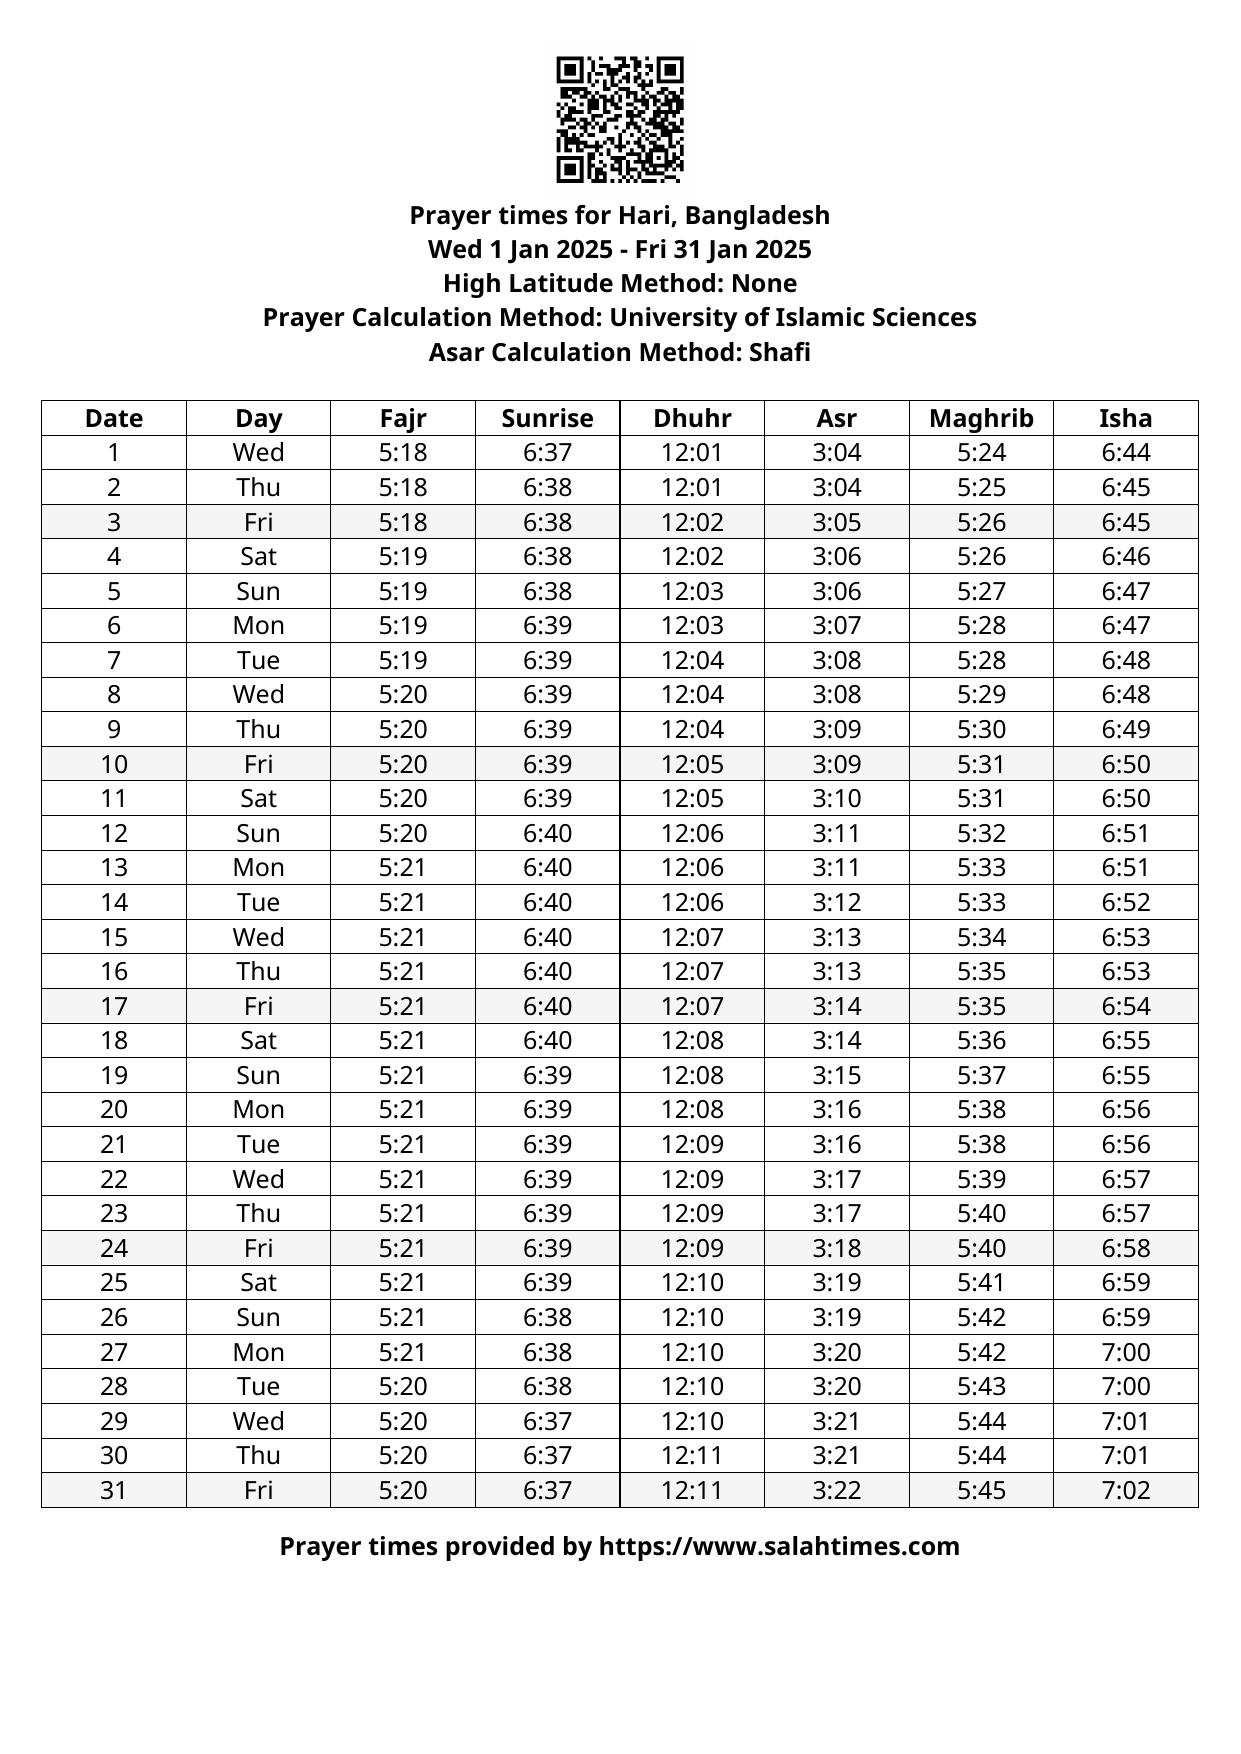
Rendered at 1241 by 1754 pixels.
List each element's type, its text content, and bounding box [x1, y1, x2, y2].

table_cell 6:39 [476, 1196, 619, 1230]
table_cell Thu [187, 470, 330, 504]
table_cell 12:08 [621, 1093, 764, 1126]
table_cell 5:19 [331, 609, 475, 642]
table_cell 31 [42, 1473, 186, 1507]
table_cell 5:25 [910, 470, 1053, 504]
table_cell 5:24 [910, 436, 1053, 469]
table_cell 21 [42, 1127, 186, 1161]
table_cell 29 [42, 1404, 186, 1437]
table_cell 5:31 [910, 781, 1053, 815]
table_cell 6:51 [1054, 816, 1198, 849]
table_cell 5:26 [910, 505, 1053, 538]
table_cell 3:07 [765, 609, 909, 642]
table_cell 5:33 [910, 851, 1053, 884]
table_cell 4 [42, 539, 186, 573]
table_cell 6:56 [1054, 1127, 1198, 1161]
table_cell 6:55 [1054, 1024, 1198, 1057]
table_cell 6:39 [476, 1058, 619, 1092]
table_cell 6:49 [1054, 712, 1198, 746]
table_cell 27 [42, 1335, 186, 1368]
table_cell 6:58 [1054, 1231, 1198, 1264]
table_cell 5:44 [910, 1439, 1053, 1472]
table_cell 7:01 [1054, 1404, 1198, 1437]
table_cell 5:18 [331, 470, 475, 504]
table_cell 6:38 [476, 574, 619, 607]
table_cell 5:40 [910, 1231, 1053, 1264]
table_cell 5:34 [910, 920, 1053, 953]
table_cell 18 [42, 1024, 186, 1057]
table_cell 3:04 [765, 436, 909, 469]
table_cell 12:10 [621, 1300, 764, 1334]
table_cell 3:21 [765, 1404, 909, 1437]
table_cell 16 [42, 954, 186, 988]
table_cell 6:39 [476, 609, 619, 642]
table_cell 5:21 [331, 1196, 475, 1230]
table_cell 7 [42, 643, 186, 677]
table_cell 6:45 [1054, 470, 1198, 504]
table_cell 3:11 [765, 816, 909, 849]
table_cell 25 [42, 1266, 186, 1299]
table_cell 5:20 [331, 816, 475, 849]
table_cell 6:40 [476, 1024, 619, 1057]
table_cell 28 [42, 1369, 186, 1403]
table_cell 12:01 [621, 436, 764, 469]
table_cell 5:35 [910, 954, 1053, 988]
table_cell 6:38 [476, 1335, 619, 1368]
table_cell Mon [187, 609, 330, 642]
table_cell Wed [187, 1404, 330, 1437]
table_cell 6:47 [1054, 609, 1198, 642]
table_cell 5:20 [331, 1404, 475, 1437]
table_header Fajr [331, 401, 475, 434]
table_cell 5:40 [910, 1196, 1053, 1230]
table_cell Wed [187, 436, 330, 469]
table_cell Sun [187, 1058, 330, 1092]
picture [542, 41, 699, 198]
table_cell 3:14 [765, 989, 909, 1022]
table_cell Sat [187, 1266, 330, 1299]
table_cell 26 [42, 1300, 186, 1334]
table_cell 3:09 [765, 712, 909, 746]
table_cell 6:54 [1054, 989, 1198, 1022]
table_cell 3:06 [765, 574, 909, 607]
table_header Dhuhr [621, 401, 764, 434]
table_cell Thu [187, 1439, 330, 1472]
table_cell 5:21 [331, 1335, 475, 1368]
table_cell 6:37 [476, 1439, 619, 1472]
table_cell 12:10 [621, 1404, 764, 1437]
table_cell 7:00 [1054, 1369, 1198, 1403]
table_cell 5:21 [331, 1093, 475, 1126]
table_cell Tue [187, 643, 330, 677]
table_header Asr [765, 401, 909, 434]
table_cell 7:01 [1054, 1439, 1198, 1472]
table_cell 6:44 [1054, 436, 1198, 469]
table_header Isha [1054, 401, 1198, 434]
table_cell 5:21 [331, 1127, 475, 1161]
table_cell 3:21 [765, 1439, 909, 1472]
table_cell 12:10 [621, 1266, 764, 1299]
table_cell Sat [187, 781, 330, 815]
table_cell 5:38 [910, 1127, 1053, 1161]
table_cell 5:21 [331, 954, 475, 988]
table_cell 7:02 [1054, 1473, 1198, 1507]
table_cell 17 [42, 989, 186, 1022]
table_cell 5:33 [910, 885, 1053, 919]
table_cell Thu [187, 1196, 330, 1230]
table_cell 5:20 [331, 781, 475, 815]
table_cell 22 [42, 1162, 186, 1195]
table_cell 6:37 [476, 436, 619, 469]
table_cell Thu [187, 954, 330, 988]
table_cell 6:40 [476, 816, 619, 849]
table_cell 6:39 [476, 678, 619, 711]
table_cell 6:45 [1054, 505, 1198, 538]
table_cell 5:29 [910, 678, 1053, 711]
table_cell 6:48 [1054, 678, 1198, 711]
table_cell Wed [187, 1162, 330, 1195]
table_cell Fri [187, 1231, 330, 1264]
table_cell 12:06 [621, 885, 764, 919]
table_cell 12:05 [621, 747, 764, 780]
table_cell 5:45 [910, 1473, 1053, 1507]
text Prayer times provided by https://www.salahtimes.com [42, 1528, 1198, 1563]
table_cell 3:16 [765, 1127, 909, 1161]
table_cell 5:20 [331, 747, 475, 780]
table_cell 12:09 [621, 1196, 764, 1230]
table_cell 6:51 [1054, 851, 1198, 884]
table_cell 3:18 [765, 1231, 909, 1264]
table_cell 12:10 [621, 1369, 764, 1403]
table_cell 5:19 [331, 643, 475, 677]
table_cell 12:04 [621, 712, 764, 746]
table_cell 5:42 [910, 1335, 1053, 1368]
table_cell Thu [187, 712, 330, 746]
text Prayer Calculation Method: University of Islamic Sciences [42, 300, 1198, 334]
table_cell 5 [42, 574, 186, 607]
table_cell 5:39 [910, 1162, 1053, 1195]
table_cell 12:09 [621, 1162, 764, 1195]
table_cell 5:44 [910, 1404, 1053, 1437]
table_cell 6:47 [1054, 574, 1198, 607]
table_cell 6:38 [476, 505, 619, 538]
table_cell 6:39 [476, 1162, 619, 1195]
table_cell 6:59 [1054, 1266, 1198, 1299]
table_cell Fri [187, 1473, 330, 1507]
table_cell 5:32 [910, 816, 1053, 849]
table_cell 6:39 [476, 1231, 619, 1264]
table_cell 6:39 [476, 1093, 619, 1126]
table_header Date [42, 401, 186, 434]
table_cell 6:52 [1054, 885, 1198, 919]
table_cell 12:02 [621, 505, 764, 538]
table_cell 12:06 [621, 851, 764, 884]
table_cell 5:21 [331, 1024, 475, 1057]
table_cell 5:30 [910, 712, 1053, 746]
table_cell 1 [42, 436, 186, 469]
table_cell 12:09 [621, 1231, 764, 1264]
table_cell 3:12 [765, 885, 909, 919]
table_cell 13 [42, 851, 186, 884]
table_cell 3:14 [765, 1024, 909, 1057]
table_cell 6:55 [1054, 1058, 1198, 1092]
table_cell 5:42 [910, 1300, 1053, 1334]
table_cell 5:18 [331, 505, 475, 538]
table_cell Mon [187, 1093, 330, 1126]
table_cell 12:01 [621, 470, 764, 504]
table_cell 3:08 [765, 678, 909, 711]
table_cell 3 [42, 505, 186, 538]
table_cell 3:15 [765, 1058, 909, 1092]
table_cell 5:36 [910, 1024, 1053, 1057]
table_cell Tue [187, 1369, 330, 1403]
table_cell 12:05 [621, 781, 764, 815]
table_cell 3:13 [765, 920, 909, 953]
table_cell 5:20 [331, 1369, 475, 1403]
table_cell 11 [42, 781, 186, 815]
table_cell 5:28 [910, 643, 1053, 677]
table_cell 12:08 [621, 1058, 764, 1092]
table_cell 5:21 [331, 1266, 475, 1299]
table_cell 6 [42, 609, 186, 642]
text Prayer times for Hari, Bangladesh [42, 198, 1198, 232]
table_cell 6:39 [476, 1266, 619, 1299]
table_cell 12:09 [621, 1127, 764, 1161]
table_cell 5:18 [331, 436, 475, 469]
table_cell 6:40 [476, 851, 619, 884]
table_cell 6:39 [476, 712, 619, 746]
table_cell 6:50 [1054, 747, 1198, 780]
table_cell Wed [187, 678, 330, 711]
table_cell 19 [42, 1058, 186, 1092]
table_cell 6:38 [476, 539, 619, 573]
table_cell 6:48 [1054, 643, 1198, 677]
table_cell 5:19 [331, 539, 475, 573]
table_cell 6:53 [1054, 920, 1198, 953]
text Wed 1 Jan 2025 - Fri 31 Jan 2025 [42, 232, 1198, 266]
table_cell 6:37 [476, 1404, 619, 1437]
table_cell Fri [187, 747, 330, 780]
table_cell Sun [187, 574, 330, 607]
table_cell 3:19 [765, 1300, 909, 1334]
table_cell 6:40 [476, 989, 619, 1022]
table_cell 5:21 [331, 851, 475, 884]
table_cell 6:50 [1054, 781, 1198, 815]
table_cell 6:40 [476, 885, 619, 919]
table_cell 5:21 [331, 1231, 475, 1264]
table_cell 5:21 [331, 1058, 475, 1092]
table_cell 5:38 [910, 1093, 1053, 1126]
table_cell Sun [187, 1300, 330, 1334]
table_cell 5:43 [910, 1369, 1053, 1403]
table_cell 6:39 [476, 781, 619, 815]
table_cell 5:21 [331, 1162, 475, 1195]
table_cell 6:37 [476, 1473, 619, 1507]
table_cell 6:40 [476, 920, 619, 953]
table_cell 6:39 [476, 1127, 619, 1161]
table_cell 12:07 [621, 920, 764, 953]
table_cell 5:27 [910, 574, 1053, 607]
table_header Day [187, 401, 330, 434]
text High Latitude Method: None [42, 266, 1198, 300]
table_cell 12:11 [621, 1473, 764, 1507]
table_cell 5:21 [331, 1300, 475, 1334]
table_cell Mon [187, 851, 330, 884]
table_cell 6:40 [476, 954, 619, 988]
table_cell 3:17 [765, 1196, 909, 1230]
table_cell 3:04 [765, 470, 909, 504]
table_cell 3:19 [765, 1266, 909, 1299]
table_cell 5:37 [910, 1058, 1053, 1092]
table_cell 5:20 [331, 712, 475, 746]
table_cell 8 [42, 678, 186, 711]
table_cell 12:06 [621, 816, 764, 849]
table_cell 6:56 [1054, 1093, 1198, 1126]
table_cell 14 [42, 885, 186, 919]
table_cell 3:08 [765, 643, 909, 677]
table_cell 20 [42, 1093, 186, 1126]
table_cell 3:11 [765, 851, 909, 884]
table_cell Sat [187, 1024, 330, 1057]
table_cell 6:39 [476, 643, 619, 677]
table_cell Mon [187, 1335, 330, 1368]
table_cell 12 [42, 816, 186, 849]
table_cell Wed [187, 920, 330, 953]
table_cell 10 [42, 747, 186, 780]
table_cell 3:16 [765, 1093, 909, 1126]
table_cell Sat [187, 539, 330, 573]
table_cell 12:07 [621, 989, 764, 1022]
table_cell 3:13 [765, 954, 909, 988]
table_cell 5:20 [331, 1473, 475, 1507]
table_cell 30 [42, 1439, 186, 1472]
table_cell 3:09 [765, 747, 909, 780]
table_cell Tue [187, 1127, 330, 1161]
table_cell 6:46 [1054, 539, 1198, 573]
table_cell 5:21 [331, 920, 475, 953]
table_cell 5:28 [910, 609, 1053, 642]
table_cell 12:03 [621, 574, 764, 607]
table_cell 5:19 [331, 574, 475, 607]
table_cell 12:10 [621, 1335, 764, 1368]
table_cell 5:31 [910, 747, 1053, 780]
table_cell 12:04 [621, 643, 764, 677]
table_cell 6:57 [1054, 1196, 1198, 1230]
table_cell 6:38 [476, 1369, 619, 1403]
table_cell 15 [42, 920, 186, 953]
table_cell 12:11 [621, 1439, 764, 1472]
table_cell 5:21 [331, 989, 475, 1022]
table_cell 6:59 [1054, 1300, 1198, 1334]
table_cell 12:02 [621, 539, 764, 573]
table_cell 7:00 [1054, 1335, 1198, 1368]
table_cell 6:39 [476, 747, 619, 780]
table_cell Fri [187, 505, 330, 538]
table_cell 3:17 [765, 1162, 909, 1195]
table_cell 12:07 [621, 954, 764, 988]
table_cell 9 [42, 712, 186, 746]
table_cell 6:38 [476, 1300, 619, 1334]
table_cell 5:35 [910, 989, 1053, 1022]
table_cell 5:20 [331, 1439, 475, 1472]
table_cell 3:20 [765, 1335, 909, 1368]
table_cell 6:38 [476, 470, 619, 504]
table_cell 5:41 [910, 1266, 1053, 1299]
table_cell 5:21 [331, 885, 475, 919]
table_cell Sun [187, 816, 330, 849]
table_cell 23 [42, 1196, 186, 1230]
table_cell Tue [187, 885, 330, 919]
table_cell 12:04 [621, 678, 764, 711]
table_cell 3:20 [765, 1369, 909, 1403]
table_cell 5:26 [910, 539, 1053, 573]
table_cell 24 [42, 1231, 186, 1264]
table_cell 12:08 [621, 1024, 764, 1057]
text Asar Calculation Method: Shafi [42, 334, 1198, 368]
table_cell Fri [187, 989, 330, 1022]
table_cell 3:10 [765, 781, 909, 815]
table_cell 2 [42, 470, 186, 504]
table_cell 6:57 [1054, 1162, 1198, 1195]
table_header Maghrib [910, 401, 1053, 434]
table_cell 3:05 [765, 505, 909, 538]
table_cell 12:03 [621, 609, 764, 642]
table_header Sunrise [476, 401, 619, 434]
table_cell 3:22 [765, 1473, 909, 1507]
table_cell 5:20 [331, 678, 475, 711]
table_cell 3:06 [765, 539, 909, 573]
table_cell 6:53 [1054, 954, 1198, 988]
